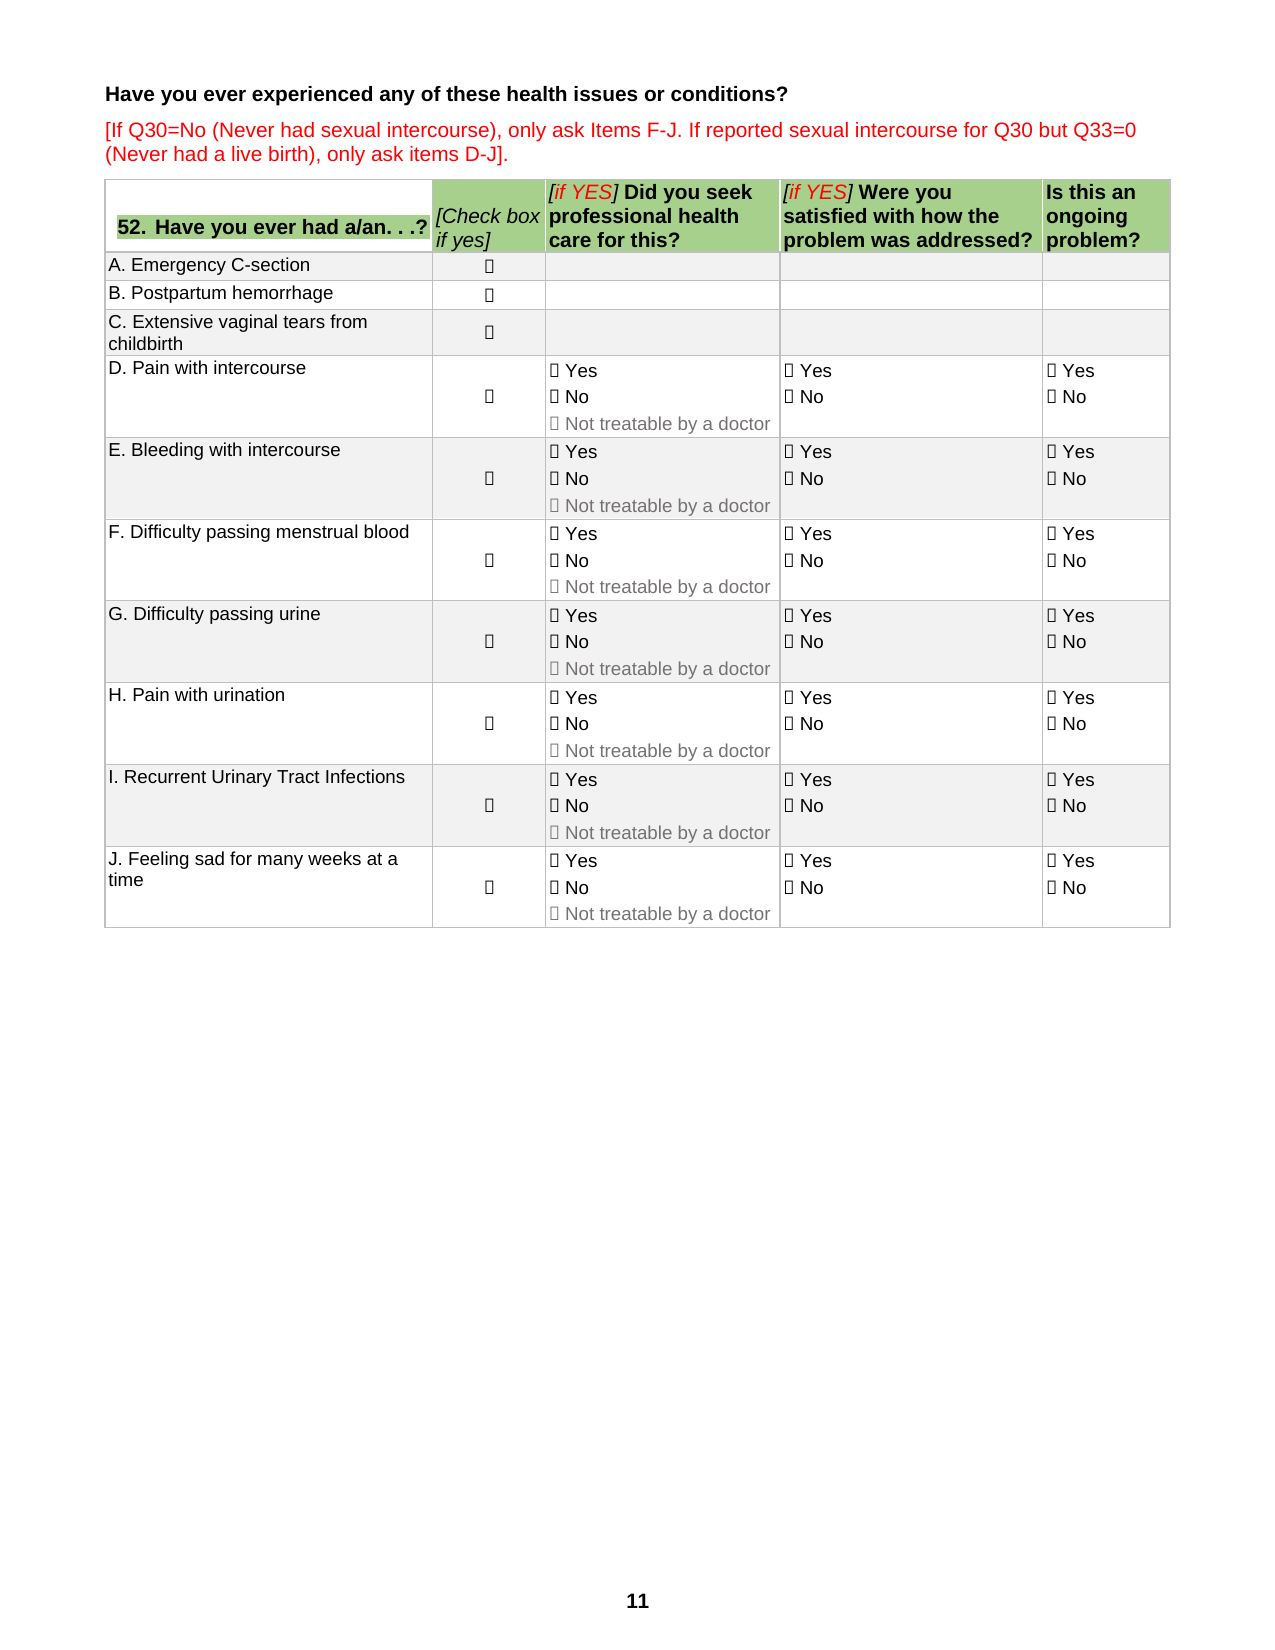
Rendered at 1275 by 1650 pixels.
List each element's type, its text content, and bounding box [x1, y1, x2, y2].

table_cell  [433, 356, 545, 437]
table_cell F. Difficulty passing menstrual blood [106, 520, 432, 600]
table_cell  Yes  No  Not treatable by a doctor [546, 847, 779, 927]
table_cell  Yes  No [781, 847, 1042, 927]
table_cell  Yes  No [781, 765, 1042, 846]
table_cell H. Pain with urination [106, 683, 432, 764]
table_cell B. Postpartum hemorrhage [106, 281, 432, 309]
table_cell [781, 310, 1042, 355]
table_cell I. Recurrent Urinary Tract Infections [106, 765, 432, 846]
table_cell  Yes  No [781, 438, 1042, 518]
table_cell  Yes  No [781, 356, 1042, 437]
table_cell [781, 253, 1042, 280]
table_cell  Yes  No  Not treatable by a doctor [546, 683, 779, 764]
table_cell  Yes  No [781, 601, 1042, 682]
table_cell C. Extensive vaginal tears from childbirth [106, 310, 432, 355]
table_cell A. Emergency C-section [106, 253, 432, 280]
table_cell  Yes  No [1043, 356, 1169, 437]
table_cell  [433, 310, 545, 355]
table_cell [546, 281, 779, 309]
text Have you ever experienced any of these health issues or conditions? [105, 82, 1170, 106]
table_cell [781, 281, 1042, 309]
table_cell  [433, 253, 545, 280]
table_cell  Yes  No [781, 520, 1042, 600]
table_header Have you ever had a/an. . .? [106, 180, 432, 251]
table_cell [546, 310, 779, 355]
table_cell G. Difficulty passing urine [106, 601, 432, 682]
table_cell  [433, 683, 545, 764]
table_cell  Yes  No [781, 683, 1042, 764]
table_cell [546, 253, 779, 280]
table_cell  Yes  No  Not treatable by a doctor [546, 520, 779, 600]
table_cell  Yes  No  Not treatable by a doctor [546, 765, 779, 846]
table_cell [1043, 281, 1169, 309]
table_cell  Yes  No [1043, 847, 1169, 927]
table_cell  [433, 847, 545, 927]
table_cell  [433, 438, 545, 518]
table_cell  Yes  No [1043, 438, 1169, 518]
table_cell  [433, 281, 545, 309]
table_cell  Yes  No [1043, 520, 1169, 600]
table_cell E. Bleeding with intercourse [106, 438, 432, 518]
table_cell [1043, 310, 1169, 355]
table_cell  Yes  No [1043, 601, 1169, 682]
table_header [Check box if yes] [433, 180, 545, 251]
table_cell  Yes  No  Not treatable by a doctor [546, 438, 779, 518]
table_cell  [433, 601, 545, 682]
table_cell  Yes  No  Not treatable by a doctor [546, 356, 779, 437]
table_cell  Yes  No [1043, 765, 1169, 846]
table_cell  Yes  No  Not treatable by a doctor [546, 601, 779, 682]
table_cell D. Pain with intercourse [106, 356, 432, 437]
table_cell J. Feeling sad for many weeks at a time [106, 847, 432, 927]
table_cell  [433, 765, 545, 846]
table_cell [1043, 253, 1169, 280]
table_cell  Yes  No [1043, 683, 1169, 764]
table_cell  [433, 520, 545, 600]
text [If Q30=No (Never had sexual intercourse), only ask Items F-J. If reported sexual intercourse for Q30 but Q33=0 (Never had a live birth), only ask items D-J]. [105, 118, 1170, 166]
